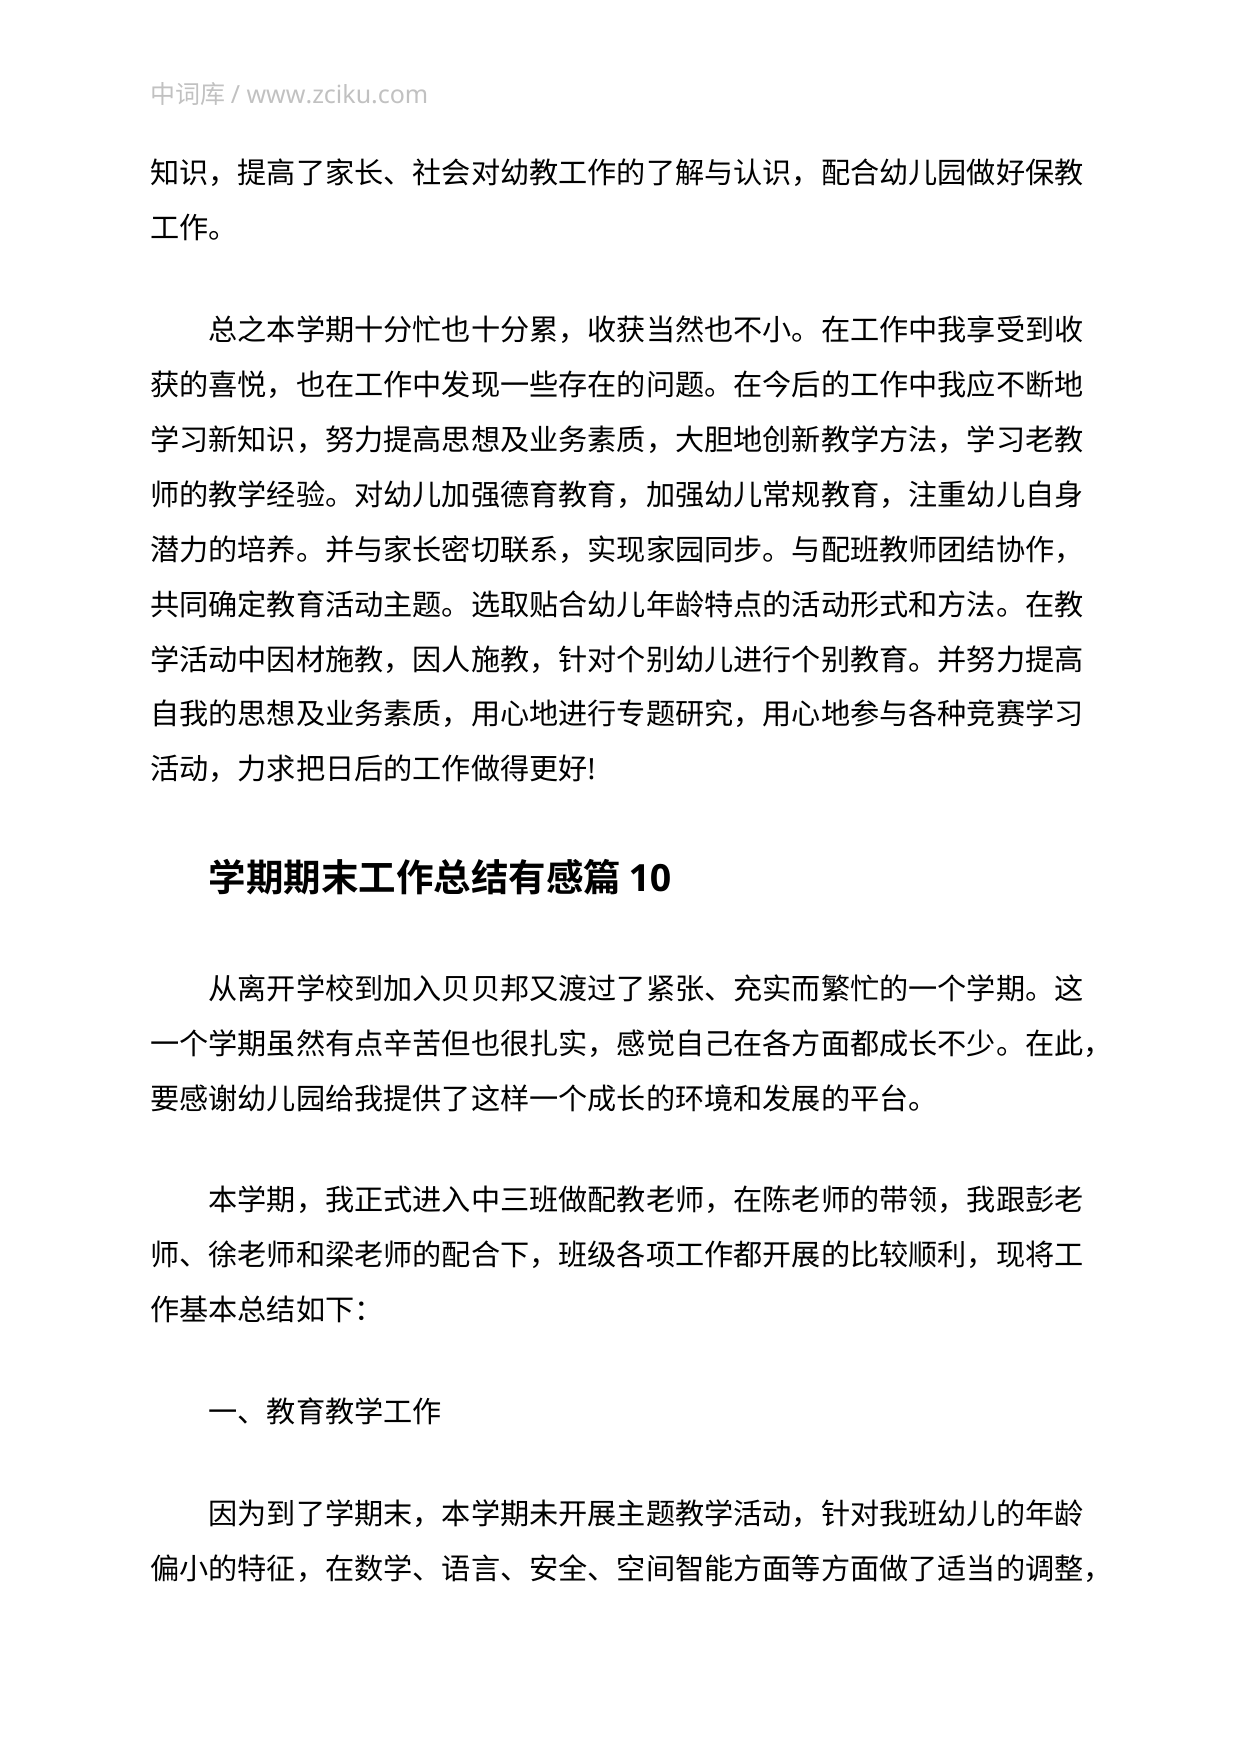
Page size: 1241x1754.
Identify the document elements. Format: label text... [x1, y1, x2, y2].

text 从离开学校到加入贝贝邦又渡过了紧张、充实而繁忙的一个学期。这一个学期虽然有点辛苦但也很扎实，感觉自己在各方面都成长不少。在此，要感谢幼儿园给我提供了这样一个成长的环境和发展的平台。 [150, 965, 1090, 1117]
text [150, 1490, 1090, 1587]
text 总之本学期十分忙也十分累，收获当然也不小。在工作中我享受到收获的喜悦，也在工作中发现一些存在的问题。在今后的工作中我应不断地学习新知识，努力提高思想及业务素质，大胆地创新教学方法，学习老教师的教学经验。对幼儿加强德育教育，加强幼儿常规教育，注重幼儿自身潜力的培养。并与家长密切联系，实现家园同步。与配班教师团结协作，共同确定教育活动主题。选取贴合幼儿年龄特点的活动形式和方法。在教学活动中因材施教，因人施教，针对个别幼儿进行个别教育。并努力提高自我的思想及业务素质，用心地进行专题研究，用心地参与各种竞赛学习活动，力求把日后的工作做得更好! [150, 307, 1090, 788]
text 学期期末工作总结有感篇10 [150, 848, 1090, 902]
text 一、教育教学工作 [150, 1388, 1090, 1431]
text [150, 150, 1090, 247]
text 本学期，我正式进入中三班做配教老师，在陈老师的带领，我跟彭老师、徐老师和梁老师的配合下，班级各项工作都开展的比较顺利，现将工作基本总结如下： [150, 1177, 1090, 1329]
